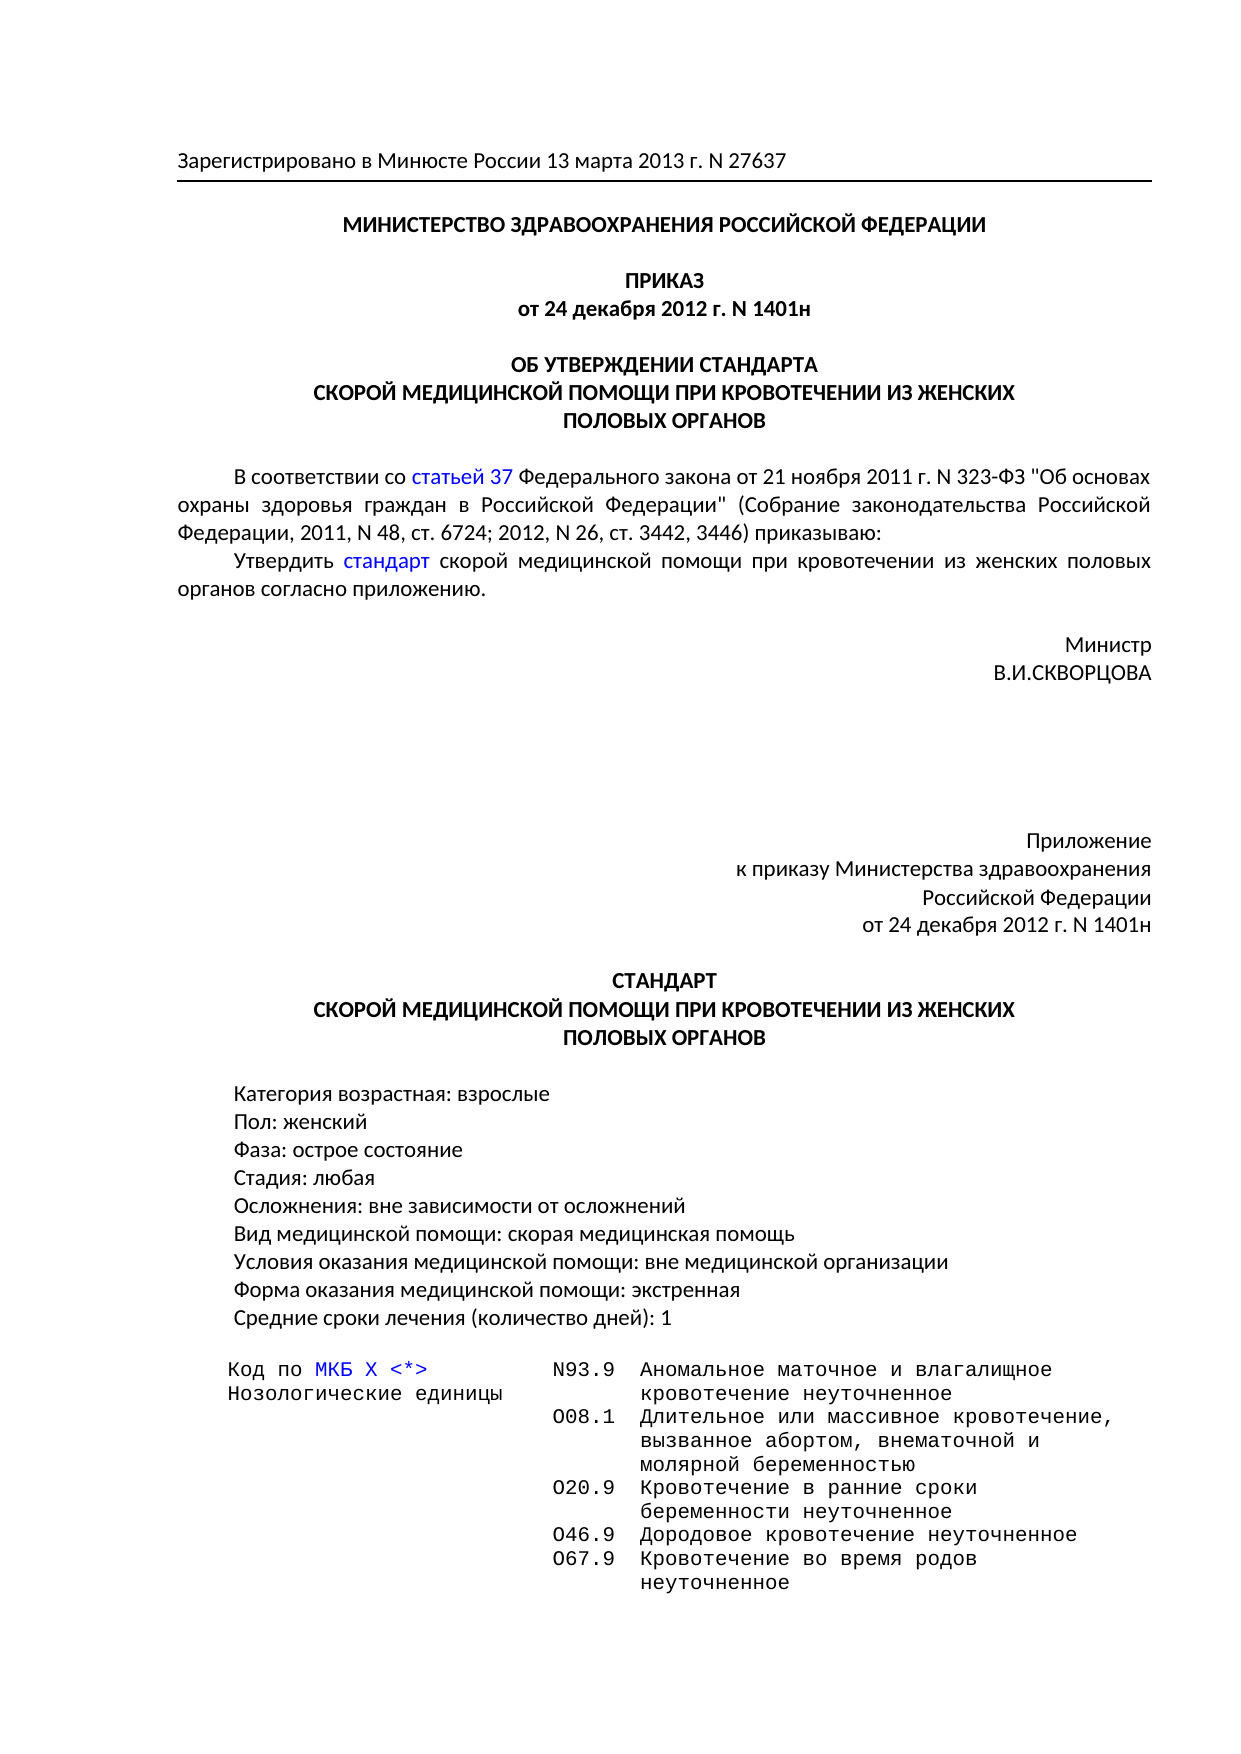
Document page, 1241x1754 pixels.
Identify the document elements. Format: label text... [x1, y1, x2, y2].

text Нозологические единицы кровотечение неуточненное [177, 1383, 1152, 1406]
text O08.1 Длительное или массивное кровотечение, [177, 1406, 1152, 1430]
text от 24 декабря 2012 г. N 1401н [177, 911, 1152, 939]
text ПРИКАЗ [177, 266, 1152, 294]
text вызванное абортом, внематочной и [177, 1430, 1152, 1453]
text СКОРОЙ МЕДИЦИНСКОЙ ПОМОЩИ ПРИ КРОВОТЕЧЕНИИ ИЗ ЖЕНСКИХ [177, 378, 1152, 406]
text МИНИСТЕРСТВО ЗДРАВООХРАНЕНИЯ РОССИЙСКОЙ ФЕДЕРАЦИИ [177, 210, 1152, 238]
text Категория возрастная: взрослые [177, 1079, 1152, 1107]
text В соответствии со статьей 37 Федерального закона от 21 ноября 2011 г. N 323-ФЗ "Об основах охраны здоровья граждан в Российской Федерации" (Собрание законодательства Российской Федерации, 2011, N 48, ст. 6724; 2012, N 26, ст. 3442, 3446) приказываю: [177, 462, 1152, 546]
text ОБ УТВЕРЖДЕНИИ СТАНДАРТА [177, 350, 1152, 378]
text СКОРОЙ МЕДИЦИНСКОЙ ПОМОЩИ ПРИ КРОВОТЕЧЕНИИ ИЗ ЖЕНСКИХ [177, 995, 1152, 1023]
text к приказу Министерства здравоохранения [177, 854, 1152, 883]
text O20.9 Кровотечение в ранние сроки [177, 1477, 1152, 1501]
text Вид медицинской помощи: скорая медицинская помощь [177, 1219, 1152, 1247]
text Российской Федерации [177, 883, 1152, 911]
text от 24 декабря 2012 г. N 1401н [177, 294, 1152, 322]
text ПОЛОВЫХ ОРГАНОВ [177, 406, 1152, 434]
text Условия оказания медицинской помощи: вне медицинской организации [177, 1247, 1152, 1275]
text Фаза: острое состояние [177, 1135, 1152, 1163]
text O67.9 Кровотечение во время родов [177, 1548, 1152, 1572]
text Министр [177, 630, 1152, 658]
text беременности неуточненное [177, 1501, 1152, 1524]
text Код по МКБ X <*> N93.9 Аномальное маточное и влагалищное [177, 1359, 1152, 1383]
text Форма оказания медицинской помощи: экстренная [177, 1275, 1152, 1303]
text Осложнения: вне зависимости от осложнений [177, 1191, 1152, 1219]
text В.И.СКВОРЦОВА [177, 658, 1152, 686]
text Зарегистрировано в Минюсте России 13 марта 2013 г. N 27637 [177, 146, 1152, 174]
text Пол: женский [177, 1107, 1152, 1135]
text Утвердить стандарт скорой медицинской помощи при кровотечении из женских половых органов согласно приложению. [177, 546, 1152, 602]
text Средние сроки лечения (количество дней): 1 [177, 1303, 1152, 1331]
text молярной беременностью [177, 1453, 1152, 1477]
text Приложение [177, 827, 1152, 854]
text неуточненное [177, 1572, 1152, 1595]
text СТАНДАРТ [177, 967, 1152, 995]
text O46.9 Дородовое кровотечение неуточненное [177, 1524, 1152, 1548]
text ПОЛОВЫХ ОРГАНОВ [177, 1023, 1152, 1051]
text Стадия: любая [177, 1163, 1152, 1191]
